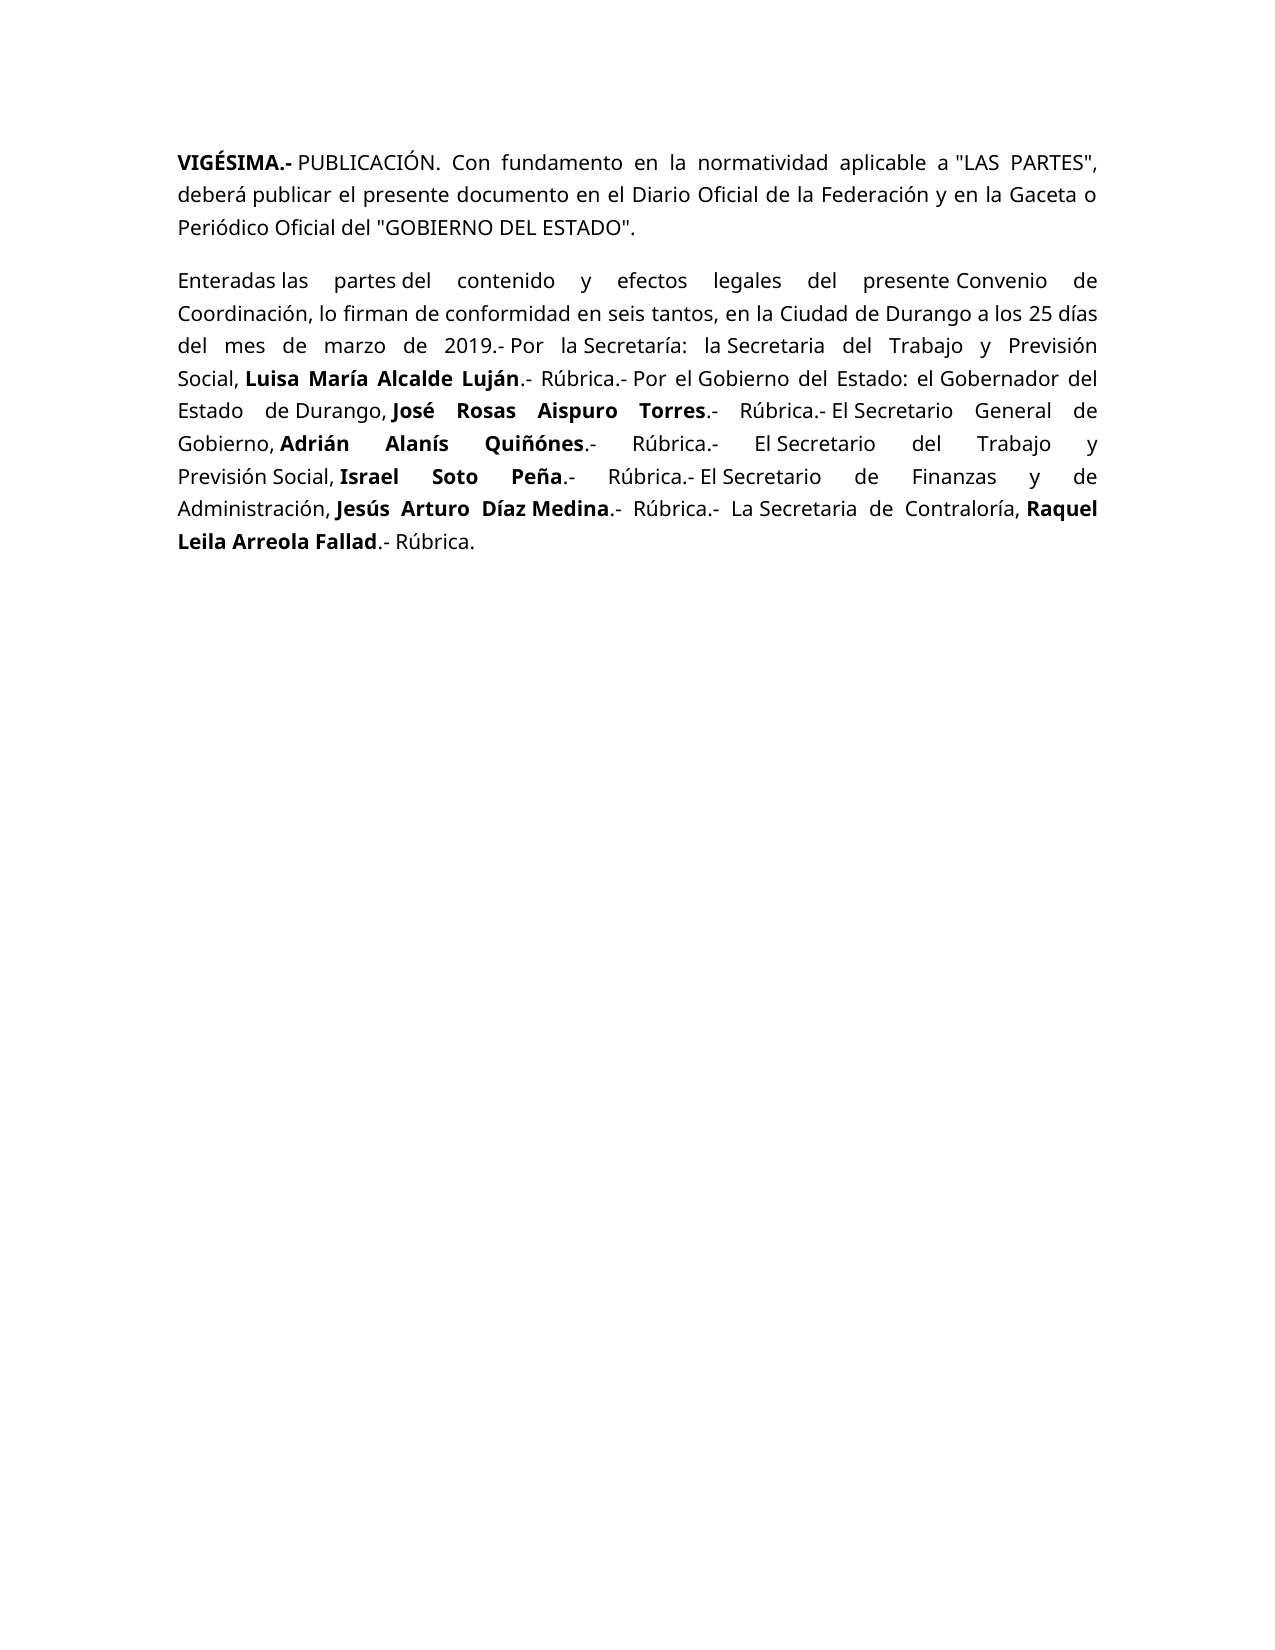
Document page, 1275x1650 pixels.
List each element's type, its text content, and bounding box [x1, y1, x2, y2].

text VIGÉSIMA.- PUBLICACIÓN. Con fundamento en la normatividad aplicable a "LAS PARTES", deberá publicar el presente documento en el Diario Oficial de la Federación y en la Gaceta o Periódico Oficial del "GOBIERNO DEL ESTADO". [177, 148, 1098, 241]
text Enteradas las partes del contenido y efectos legales del presente Convenio de Coordinación, lo firman de conformidad en seis tantos, en la Ciudad de Durango a los 25 días del mes de marzo de 2019.- Por la Secretaría: la Secretaria del Trabajo y Previsión Social, Luisa María Alcalde Luján.- Rúbrica.- Por el Gobierno del Estado: el Gobernador del Estado de Durango, José Rosas Aispuro Torres.- Rúbrica.- El Secretario General de Gobierno, Adrián Alanís Quiñónes.- Rúbrica.- El Secretario del Trabajo y Previsión Social, Israel Soto Peña.- Rúbrica.- El Secretario de Finanzas y de Administración, Jesús Arturo Díaz Medina.- Rúbrica.- La Secretaria de Contraloría, Raquel Leila Arreola Fallad.- Rúbrica. [177, 266, 1098, 556]
